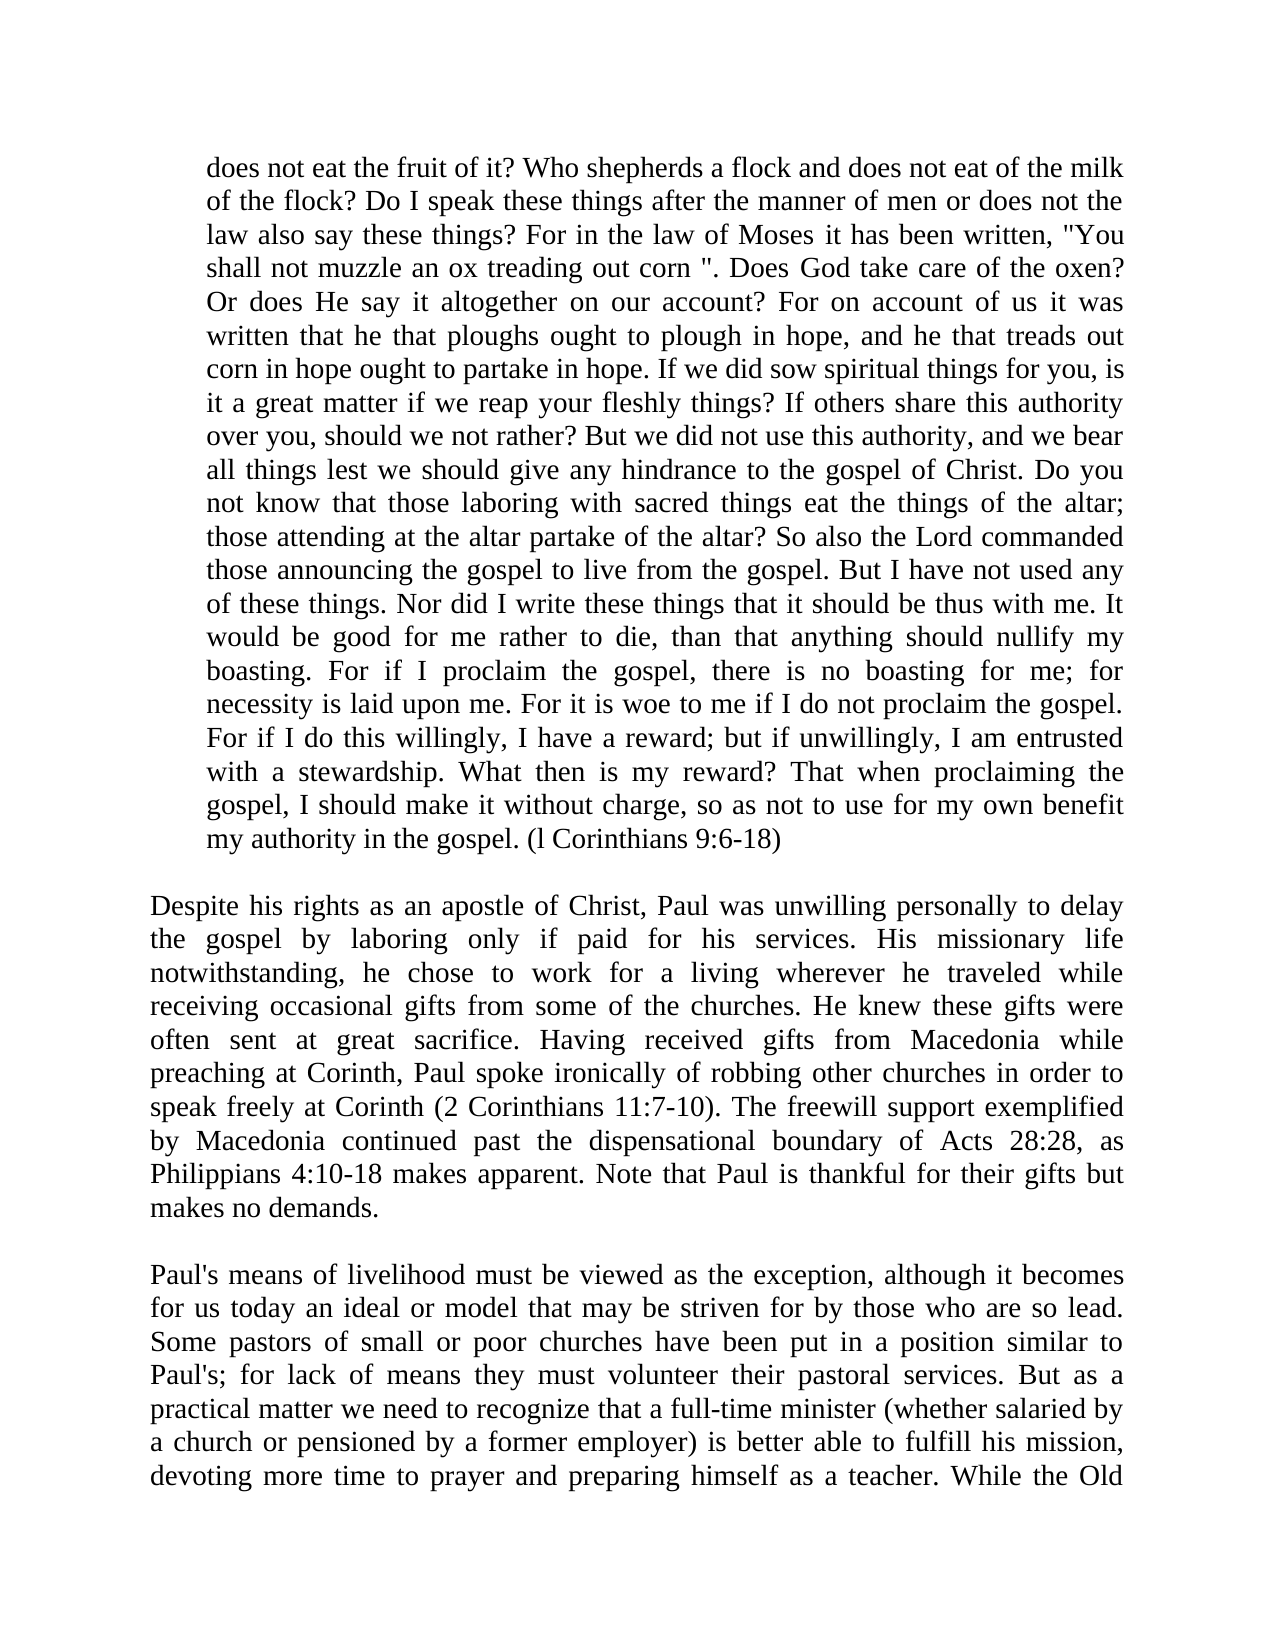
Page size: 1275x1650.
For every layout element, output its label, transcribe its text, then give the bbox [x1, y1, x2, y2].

text Despite his rights as an apostle of Christ, Paul was unwilling personally to delay the gospel by laboring only if paid for his services. His missionary life notwithstanding, he chose to work for a living wherever he traveled while receiving occasional gifts from some of the churches. He knew these gifts were often sent at great sacrifice. Having received gifts from Macedonia while preaching at Corinth, Paul spoke ironically of robbing other churches in order to speak freely at Corinth (2 Corinthians 11:7-10). The freewill support exemplified by Macedonia continued past the dispensational boundary of Acts 28:28, as Philippians 4:10-18 makes apparent. Note that Paul is thankful for their gifts but makes no demands. [150, 888, 1125, 1223]
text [150, 1257, 1125, 1492]
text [206, 150, 1125, 854]
